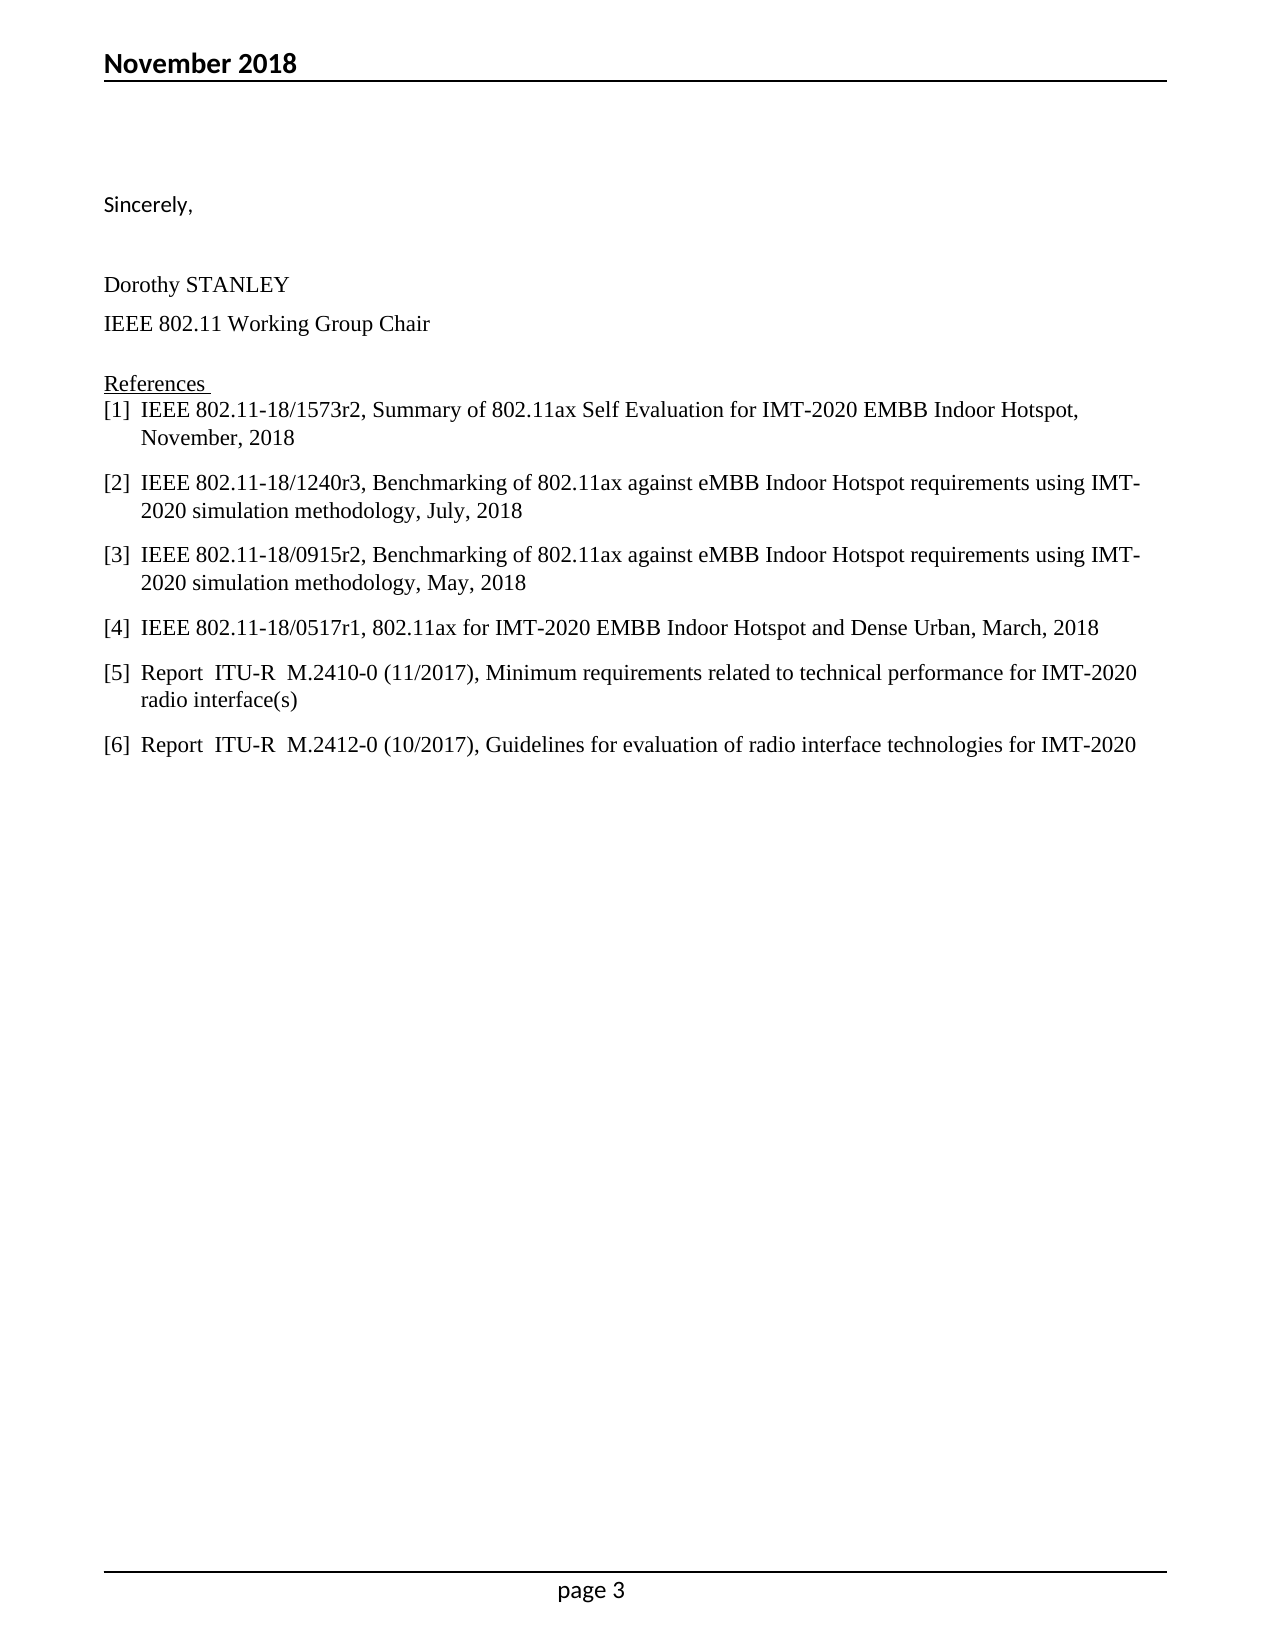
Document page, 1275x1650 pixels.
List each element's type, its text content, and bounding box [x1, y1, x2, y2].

text IEEE 802.11 Working Group Chair [103, 310, 1167, 337]
subtitle References [103, 370, 1167, 396]
list IEEE 802.11-18/1573r2, Summary of 802.11ax Self Evaluation for IMT-2020 EMBB Indoor Hotspot, November, 2018 [103, 396, 1167, 451]
list Report ITU-R M.2410-0 (11/2017), Minimum requirements related to technical performance for IMT-2020 radio interface(s) [103, 658, 1167, 713]
text Dorothy STANLEY [103, 272, 1167, 298]
list Report ITU-R M.2412-0 (10/2017), Guidelines for evaluation of radio interface technologies for IMT-2020 [103, 731, 1167, 757]
list IEEE 802.11-18/0915r2, Benchmarking of 802.11ax against eMBB Indoor Hotspot requirements using IMT-2020 simulation methodology, May, 2018 [103, 541, 1167, 596]
list IEEE 802.11-18/0517r1, 802.11ax for IMT-2020 EMBB Indoor Hotspot and Dense Urban, March, 2018 [103, 614, 1167, 640]
text Sincerely, [103, 191, 1167, 218]
list IEEE 802.11-18/1240r3, Benchmarking of 802.11ax against eMBB Indoor Hotspot requirements using IMT-2020 simulation methodology, July, 2018 [103, 469, 1167, 523]
